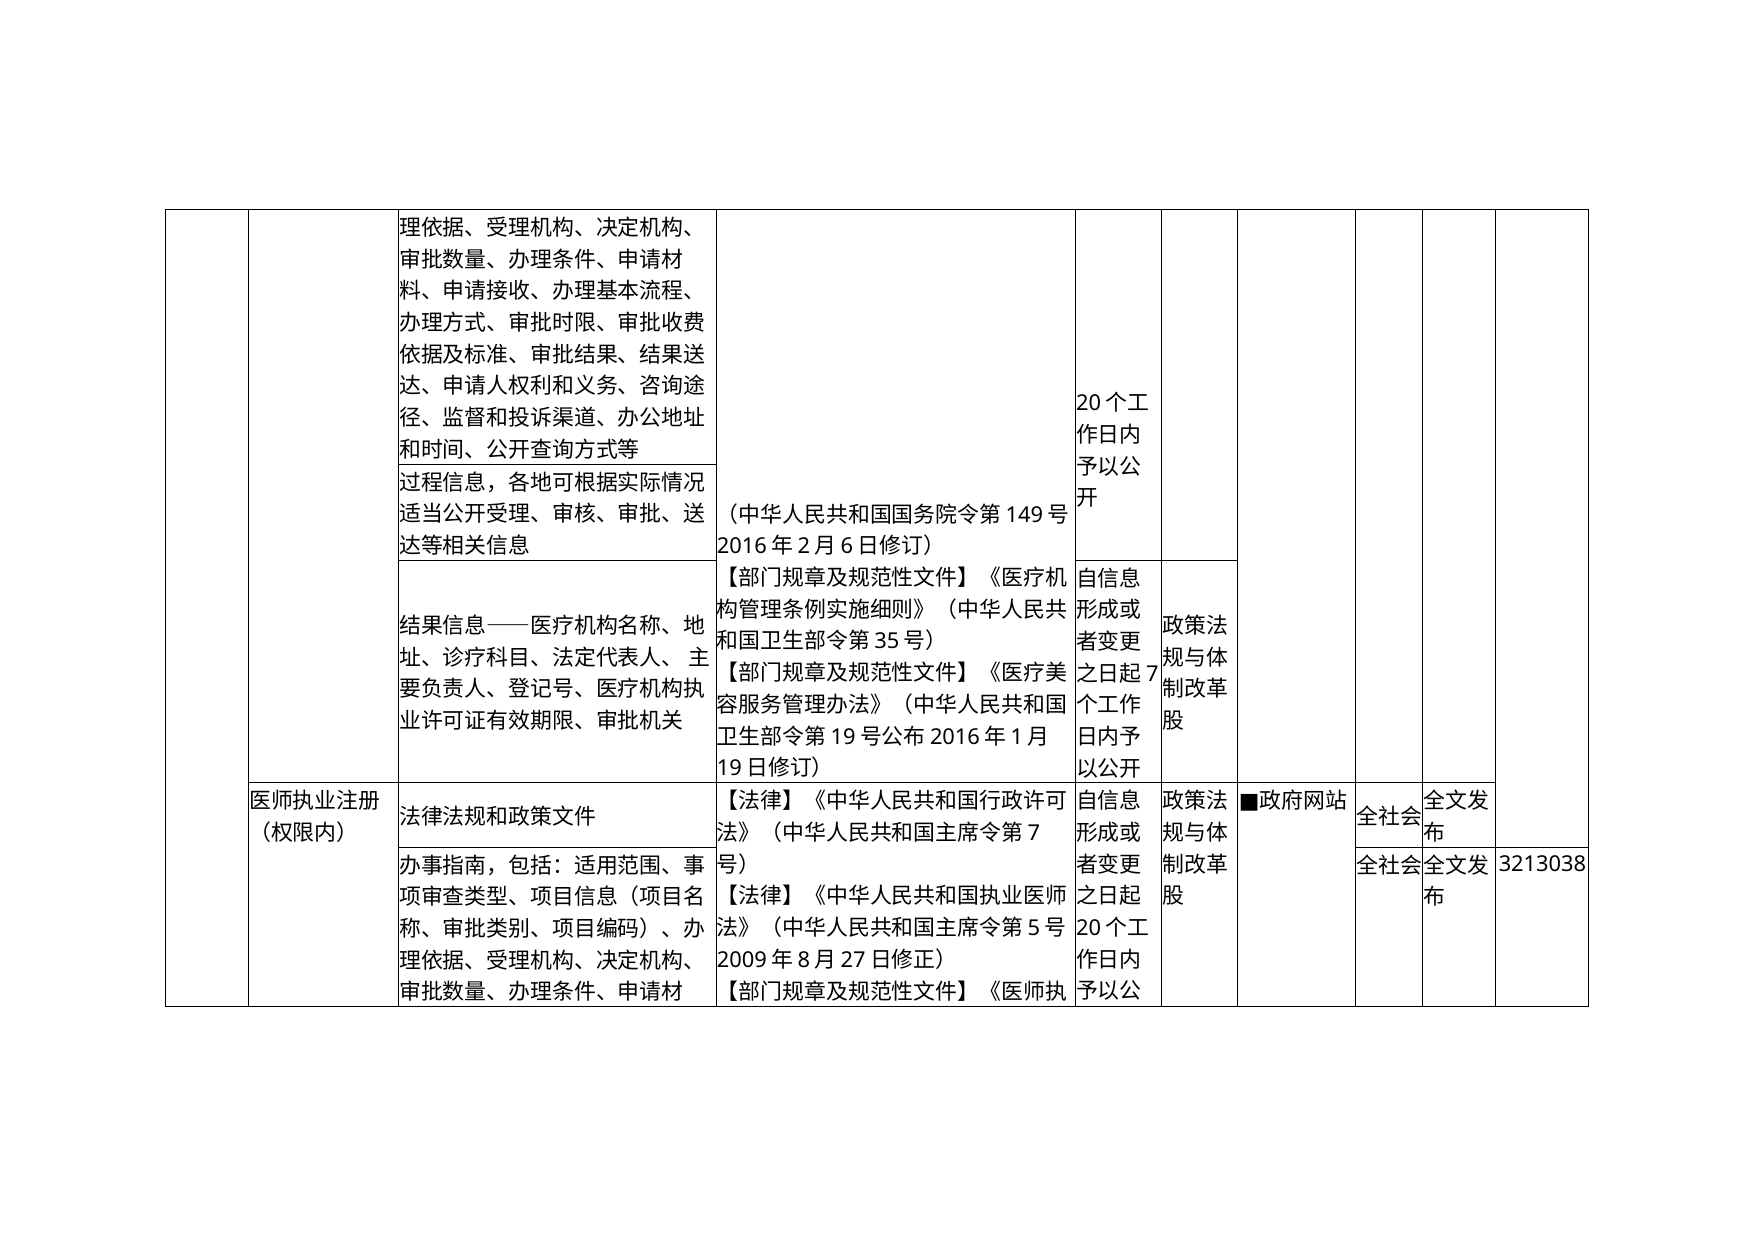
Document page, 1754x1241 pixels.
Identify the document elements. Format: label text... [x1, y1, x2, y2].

table_cell 法律法规和政策文件 [399, 783, 716, 847]
table_cell 全文发布 [1423, 783, 1495, 847]
table_cell 【法律】《中华人民共和国行政许可法》（中华人民共和国主席令第7号） 【法律】《中华人民共和国执业医师法》（中华人民共和国主席令第5号2009年8月27日修正） 【部门规章及规范性文件】《医师执业注册管理办法》（中华人民共和国国家卫生和计划生育委员会令第13号） [717, 783, 1075, 1006]
table_cell 全社会 [1356, 848, 1422, 1006]
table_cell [399, 848, 716, 1006]
table_cell 政策法规与体制改革股 [1162, 783, 1237, 1006]
table_cell 全社会 [1356, 783, 1422, 847]
table_cell ■政府网站 [1238, 783, 1355, 1006]
table_cell 3213038 [1496, 848, 1588, 1006]
table_cell 全文发布 [1423, 848, 1495, 1006]
table_cell 过程信息，各地可根据实际情况适当公开受理、审核、审批、送达等相关信息 [399, 465, 716, 559]
table_cell 政策法规与体制改革股 [1162, 561, 1237, 782]
table_cell 自信息形成或者变更之日起20个工作日内予以公开 [1076, 783, 1161, 1006]
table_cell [399, 210, 716, 463]
table_cell 自信息形成或者变更之日起7个工作日内予以公开 [1076, 561, 1161, 782]
table_cell 结果信息——医疗机构名称、地址、诊疗科目、法定代表人、 主要负责人、登记号、医疗机构执业许可证有效期限、审批机关 [399, 561, 716, 782]
table_cell 医师执业注册（权限内） [249, 783, 398, 1006]
